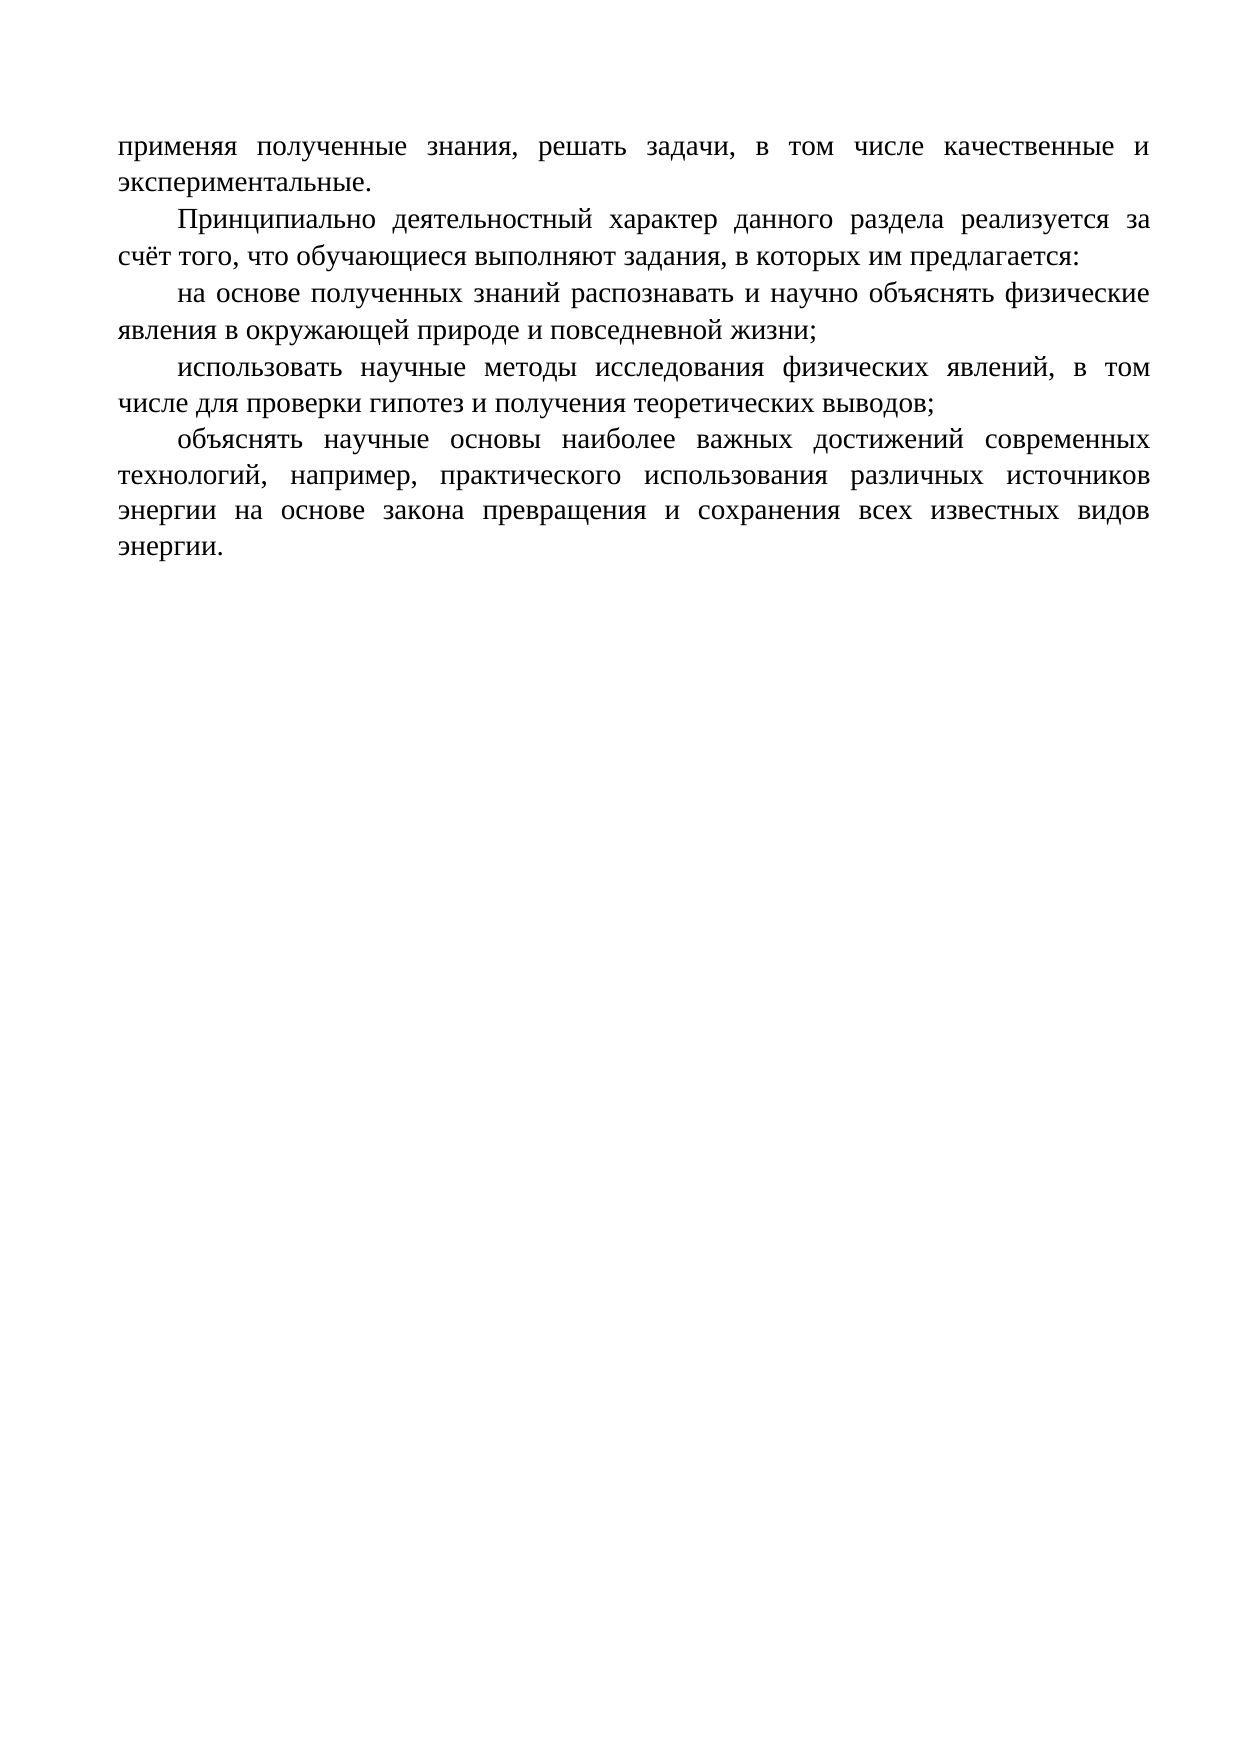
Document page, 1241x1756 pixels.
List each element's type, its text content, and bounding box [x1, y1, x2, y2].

text Принципиально деятельностный характер данного раздела реализуется за счёт того, что обучающиеся выполняют задания, в которых им предлагается: [118, 201, 1151, 272]
text на основе полученных знаний распознавать и научно объяснять физические явления в окружающей природе и повседневной жизни; [118, 275, 1151, 346]
text использовать научные методы исследования физических явлений, в том числе для проверки гипотез и получения теоретических выводов; [118, 349, 1151, 419]
text объяснять научные основы наиболее важных достижений современных технологий, например, практического использования различных источников энергии на основе закона превращения и сохранения всех известных видов энергии. [118, 421, 1150, 561]
text применяя полученные знания, решать задачи, в том числе качественные и экспериментальные. [118, 128, 1149, 198]
